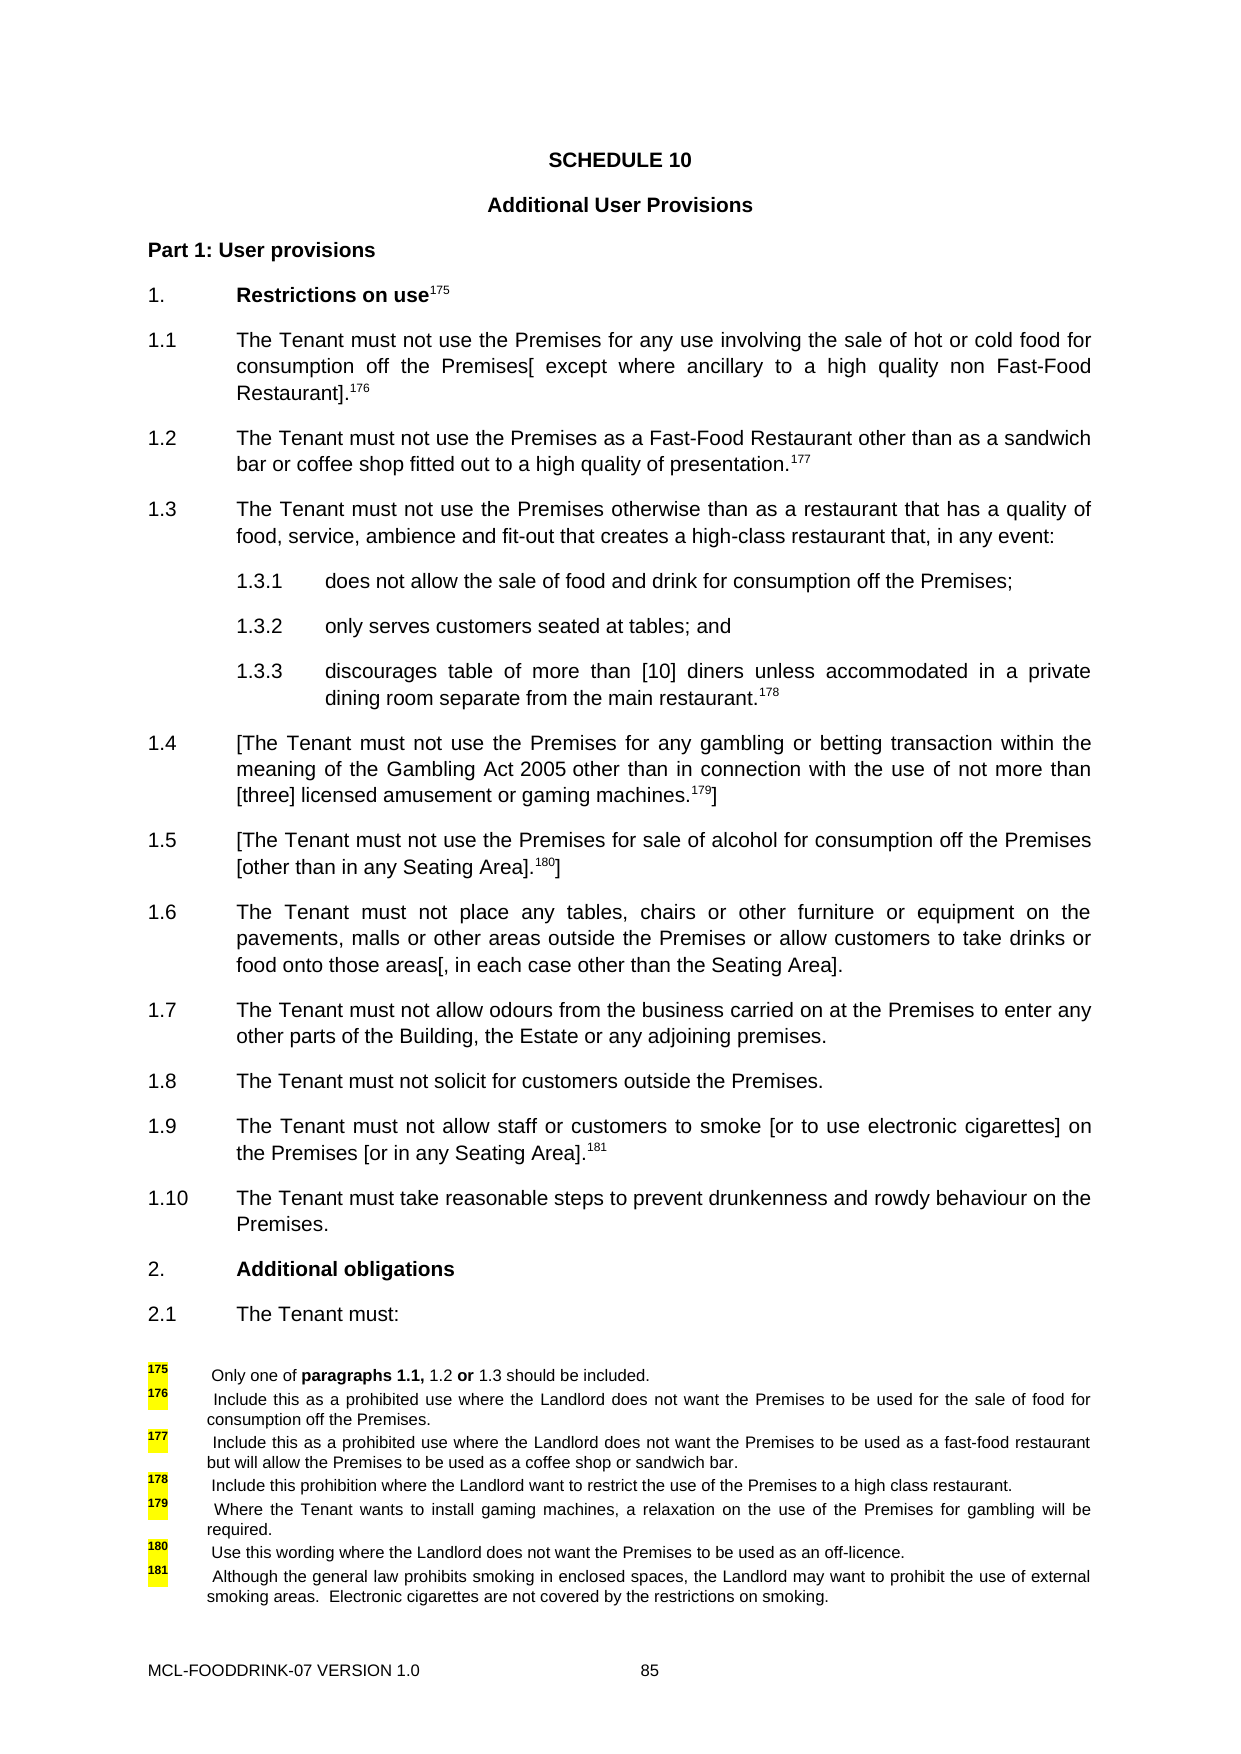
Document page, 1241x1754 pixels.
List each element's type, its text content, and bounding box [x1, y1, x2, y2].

text The Tenant must take reasonable steps to prevent drunkenness and rowdy behaviour on the Premises. [148, 1186, 1093, 1236]
text The Tenant must: [148, 1302, 1093, 1326]
text Additional obligations [148, 1257, 1093, 1281]
subtitle Additional User Provisions [148, 193, 1093, 217]
text Restrictions on use [148, 283, 1093, 307]
text The Tenant must not allow staff or customers to smoke [or to use electronic cigarettes] on the Premises [or in any Seating Area]. [148, 1114, 1093, 1164]
text The Tenant must not solicit for customers outside the Premises. [148, 1069, 1093, 1093]
text The Tenant must not place any tables, chairs or other furniture or equipment on the pavements, malls or other areas outside the Premises or allow customers to take drinks or food onto those areas[, in each case other than the Seating Area]. [148, 900, 1093, 976]
text The Tenant must not allow odours from the business carried on at the Premises to enter any other parts of the Building, the Estate or any adjoining premises. [148, 997, 1093, 1048]
text [The Tenant must not use the Premises for any gambling or betting transaction within the meaning of the Gambling Act 2005 other than in connection with the use of not more than [three] licensed amusement or gaming machines.] [148, 730, 1093, 807]
text discourages table of more than [10] diners unless accommodated in a private dining room separate from the main restaurant. [236, 659, 1093, 709]
text The Tenant must not use the Premises as a Fast-Food Restaurant other than as a sandwich bar or coffee shop fitted out to a high quality of presentation. [148, 426, 1093, 476]
text does not allow the sale of food and drink for consumption off the Premises; [236, 569, 1093, 593]
text The Tenant must not use the Premises otherwise than as a restaurant that has a quality of food, service, ambience and fit-out that creates a high-class restaurant that, in any event: [148, 497, 1093, 548]
text The Tenant must not use the Premises for any use involving the sale of hot or cold food for consumption off the Premises[ except where ancillary to a high quality non Fast-Food Restaurant]. [148, 328, 1093, 405]
text only serves customers seated at tables; and [236, 614, 1093, 638]
text [The Tenant must not use the Premises for sale of alcohol for consumption off the Premises [other than in any Seating Area].] [148, 828, 1093, 878]
text : User provisions [148, 238, 1093, 262]
